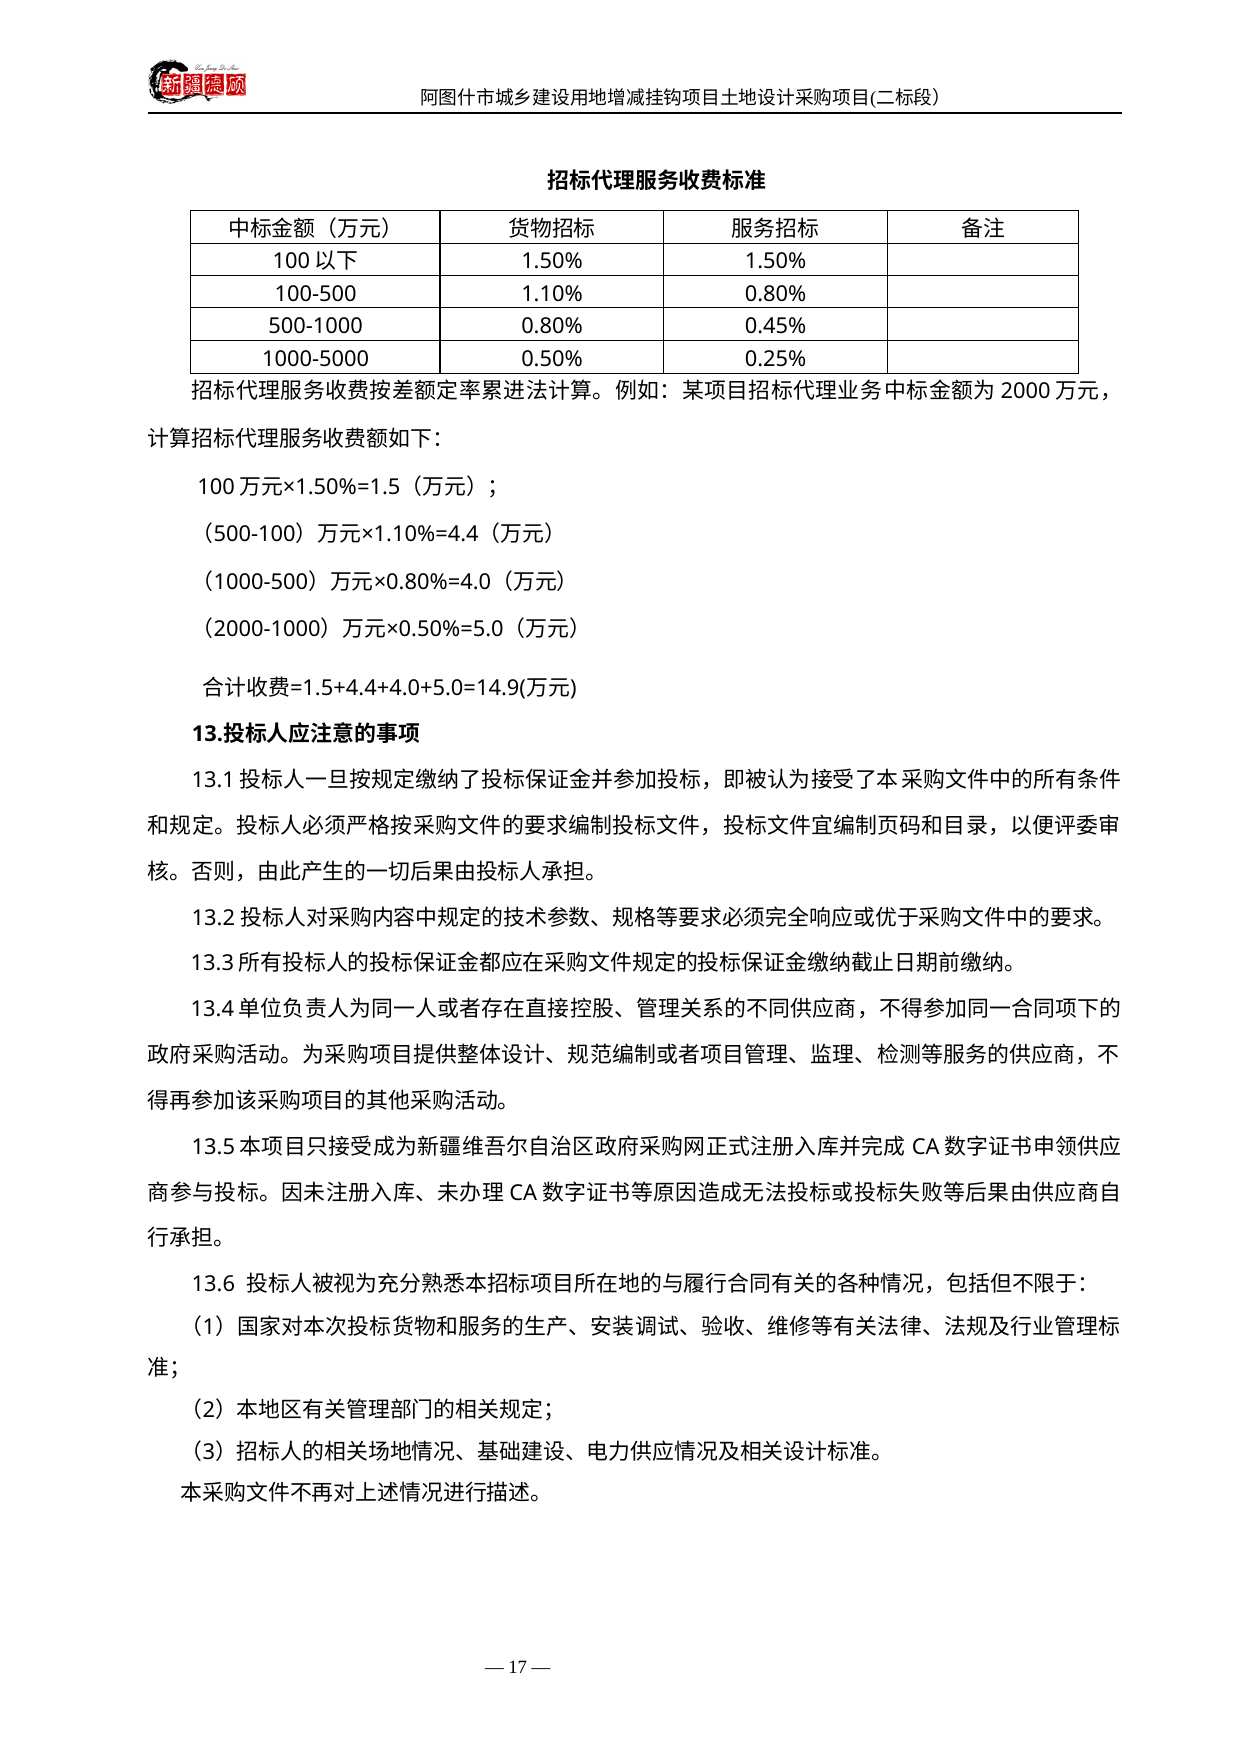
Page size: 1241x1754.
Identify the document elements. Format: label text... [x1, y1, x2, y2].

text 13.2 投标人对采购内容中规定的技术参数、规格等要求必须完全响应或优于采购文件中的要求。 [148, 888, 1122, 934]
text （3）招标人的相关场地情况、基础建设、电力供应情况及相关设计标准。 [148, 1426, 1122, 1467]
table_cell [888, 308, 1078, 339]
text 13.投标人应注意的事项 [148, 705, 1122, 751]
text （2）本地区有关管理部门的相关规定； [148, 1384, 1122, 1426]
text 招标代理服务收费标准 [148, 163, 1122, 194]
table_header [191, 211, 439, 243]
text 13.1投标人一旦按规定缴纳了投标保证金并参加投标，即被认为接受了本采购文件中的所有条件和规定。投标人必须严格按采购文件的要求编制投标文件，投标文件宜编制页码和目录，以便评委审核。否则，由此产生的一切后果由投标人承担。 [148, 751, 1122, 888]
text 合计收费=1.5+4.4+4.0+5.0=14.9(万元) [169, 659, 1122, 705]
text （1000-500）万元×0.80%=4.0（万元） [148, 564, 1122, 596]
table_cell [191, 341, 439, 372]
text 13.6 投标人被视为充分熟悉本招标项目所在地的与履行合同有关的各种情况，包括但不限于： [148, 1255, 1122, 1301]
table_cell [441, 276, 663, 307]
text （2000-1000）万元×0.50%=5.0（万元） [148, 611, 1122, 643]
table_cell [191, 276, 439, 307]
picture [147, 59, 247, 105]
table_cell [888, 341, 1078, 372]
text 本采购文件不再对上述情况进行描述。 [148, 1467, 1122, 1509]
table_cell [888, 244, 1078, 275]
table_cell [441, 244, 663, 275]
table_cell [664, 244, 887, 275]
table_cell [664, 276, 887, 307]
text 招标代理服务收费按差额定率累进法计算。例如：某项目招标代理业务中标金额为2000万元，计算招标代理服务收费额如下： [148, 373, 1122, 453]
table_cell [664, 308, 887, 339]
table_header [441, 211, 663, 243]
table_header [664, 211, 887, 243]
text （500-100）万元×1.10%=4.4（万元） [148, 516, 1122, 548]
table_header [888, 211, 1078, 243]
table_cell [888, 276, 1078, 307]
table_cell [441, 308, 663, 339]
text （1）国家对本次投标货物和服务的生产、安装调试、验收、维修等有关法律、法规及行业管理标准； [148, 1301, 1122, 1384]
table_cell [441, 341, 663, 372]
text 13.5本项目只接受成为新疆维吾尔自治区政府采购网正式注册入库并完成CA数字证书申领供应商参与投标。因未注册入库、未办理CA数字证书等原因造成无法投标或投标失败等后果由供应商自行承担。 [148, 1117, 1122, 1255]
text 100万元×1.50%=1.5（万元）； [148, 469, 1122, 500]
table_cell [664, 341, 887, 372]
text 13.4单位负责人为同一人或者存在直接控股、管理关系的不同供应商，不得参加同一合同项下的政府采购活动。为采购项目提供整体设计、规范编制或者项目管理、监理、检测等服务的供应商，不得再参加该采购项目的其他采购活动。 [148, 980, 1122, 1117]
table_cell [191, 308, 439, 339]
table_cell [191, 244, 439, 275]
text 13.3所有投标人的投标保证金都应在采购文件规定的投标保证金缴纳截止日期前缴纳。 [148, 934, 1122, 980]
